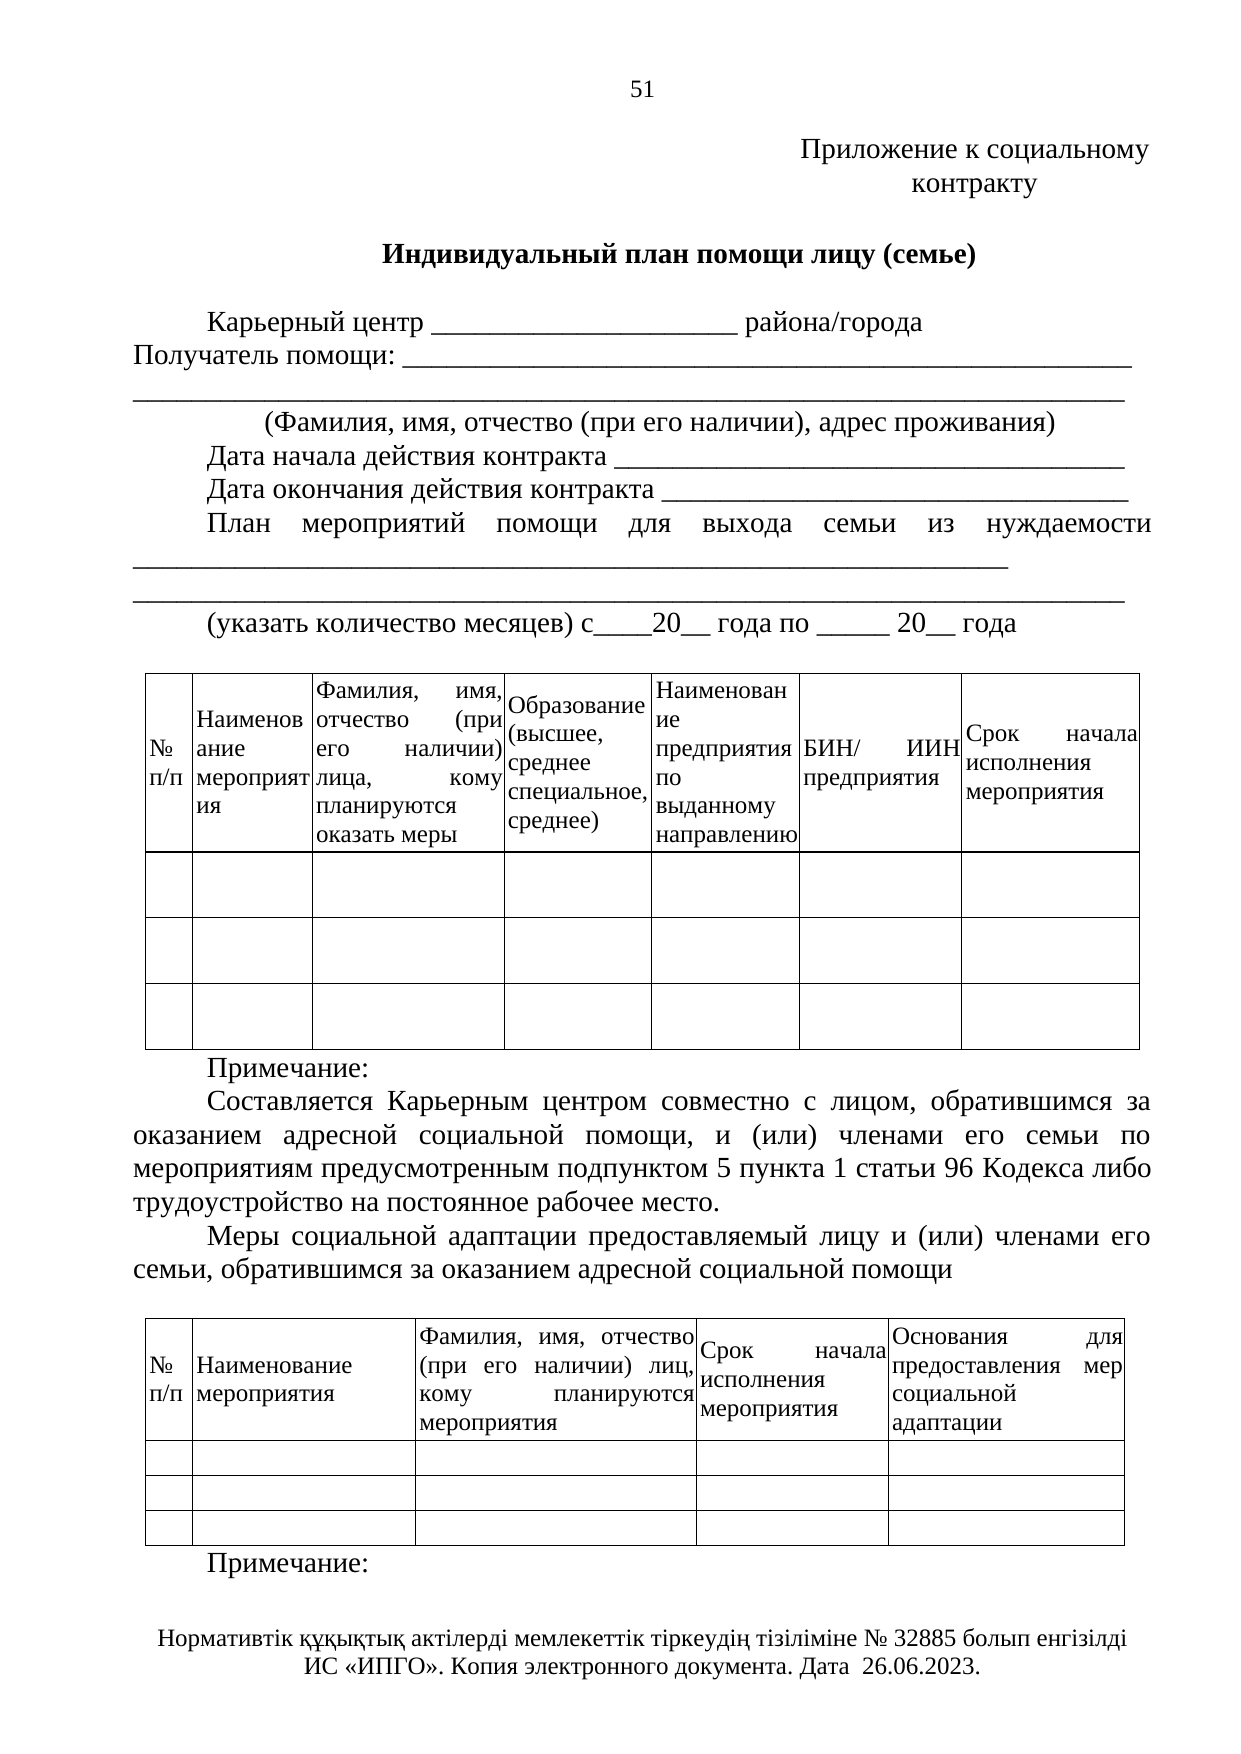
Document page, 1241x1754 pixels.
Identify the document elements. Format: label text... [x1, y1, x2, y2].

table_cell [193, 853, 312, 917]
table_cell [800, 918, 961, 983]
table_cell [652, 853, 799, 917]
table_header Срок начала исполнения мероприятия [962, 674, 1139, 851]
table_cell [697, 1476, 888, 1509]
table_cell [193, 1476, 415, 1509]
table_cell [652, 984, 799, 1049]
text Меры социальной адаптации предоставляемый лицу и (или) членами его семьи, обратившимся за оказанием адресной социальной помощи [133, 1218, 1152, 1285]
table_cell [193, 918, 312, 983]
text Карьерный центр _____________________ района/города [133, 304, 1152, 337]
table_cell [146, 1476, 192, 1509]
table_cell [697, 1511, 888, 1544]
table_cell [962, 984, 1139, 1049]
text Составляется Карьерным центром совместно с лицом, обратившимся за оказанием адресной социальной помощи, и (или) членами его семьи по мероприятиям предусмотренным подпунктом 5 пункта 1 статьи 96 Кодекса либо трудоустройство на постоянное рабочее место. [133, 1083, 1152, 1218]
table_header Фамилия, имя, отчество (при его наличии) лица, кому планируются оказать меры [313, 674, 504, 851]
table_cell [505, 984, 651, 1049]
table_cell [962, 853, 1139, 917]
table_cell [505, 853, 651, 917]
table_cell [146, 918, 192, 983]
table_cell [146, 984, 192, 1049]
table_cell [889, 1476, 1124, 1509]
table_header БИН/ ИИН предприятия [800, 674, 961, 851]
table_header Основания для предоставления мер социальной адаптации [889, 1319, 1124, 1439]
table_cell [146, 853, 192, 917]
table_cell [313, 918, 504, 983]
table_cell [505, 918, 651, 983]
text Примечание: [133, 1050, 1152, 1083]
text (Фамилия, имя, отчество (при его наличии), адрес проживания) [133, 404, 1152, 438]
table_cell [416, 1441, 696, 1474]
table_cell [416, 1511, 696, 1544]
text Получатель помощи: __________________________________________________ [133, 337, 1152, 371]
table_cell [146, 1441, 192, 1474]
table_header № п/п [146, 1319, 192, 1439]
table_cell [800, 853, 961, 917]
text Индивидуальный план помощи лицу (семье) [133, 237, 1152, 270]
text Приложение к социальному контракту [797, 131, 1152, 198]
text Дата окончания действия контракта ________________________________ [133, 471, 1152, 505]
table_cell [193, 984, 312, 1049]
text (указать количество месяцев) с____20__ года по _____ 20__ года [133, 606, 1152, 639]
text ____________________________________________________________________ [133, 371, 1152, 404]
text Примечание: [133, 1546, 1152, 1579]
table_cell [313, 984, 504, 1049]
table_header Наименование мероприятия [193, 1319, 415, 1439]
table_cell [193, 1511, 415, 1544]
table_cell [652, 918, 799, 983]
table_cell [962, 918, 1139, 983]
table_cell [313, 853, 504, 917]
table_header Образование (высшее, среднее специальное, среднее) [505, 674, 651, 851]
table_header Наименование мероприятия [193, 674, 312, 851]
table_header Срок начала исполнения мероприятия [697, 1319, 888, 1439]
table_cell [193, 1441, 415, 1474]
table_cell [800, 984, 961, 1049]
table_cell [146, 1511, 192, 1544]
table_cell [697, 1441, 888, 1474]
table_cell [889, 1511, 1124, 1544]
text ____________________________________________________________________ [133, 572, 1152, 606]
table_header Фамилия, имя, отчество (при его наличии) лиц, кому планируются мероприятия [416, 1319, 696, 1439]
table_header № п/п [146, 674, 192, 851]
text Дата начала действия контракта ___________________________________ [133, 438, 1152, 471]
table_cell [889, 1441, 1124, 1474]
table_header Наименование предприятия по выданному направлению [652, 674, 799, 851]
text План мероприятий помощи для выхода семьи из нуждаемости ____________________________________________________________ [133, 505, 1152, 572]
table_cell [416, 1476, 696, 1509]
